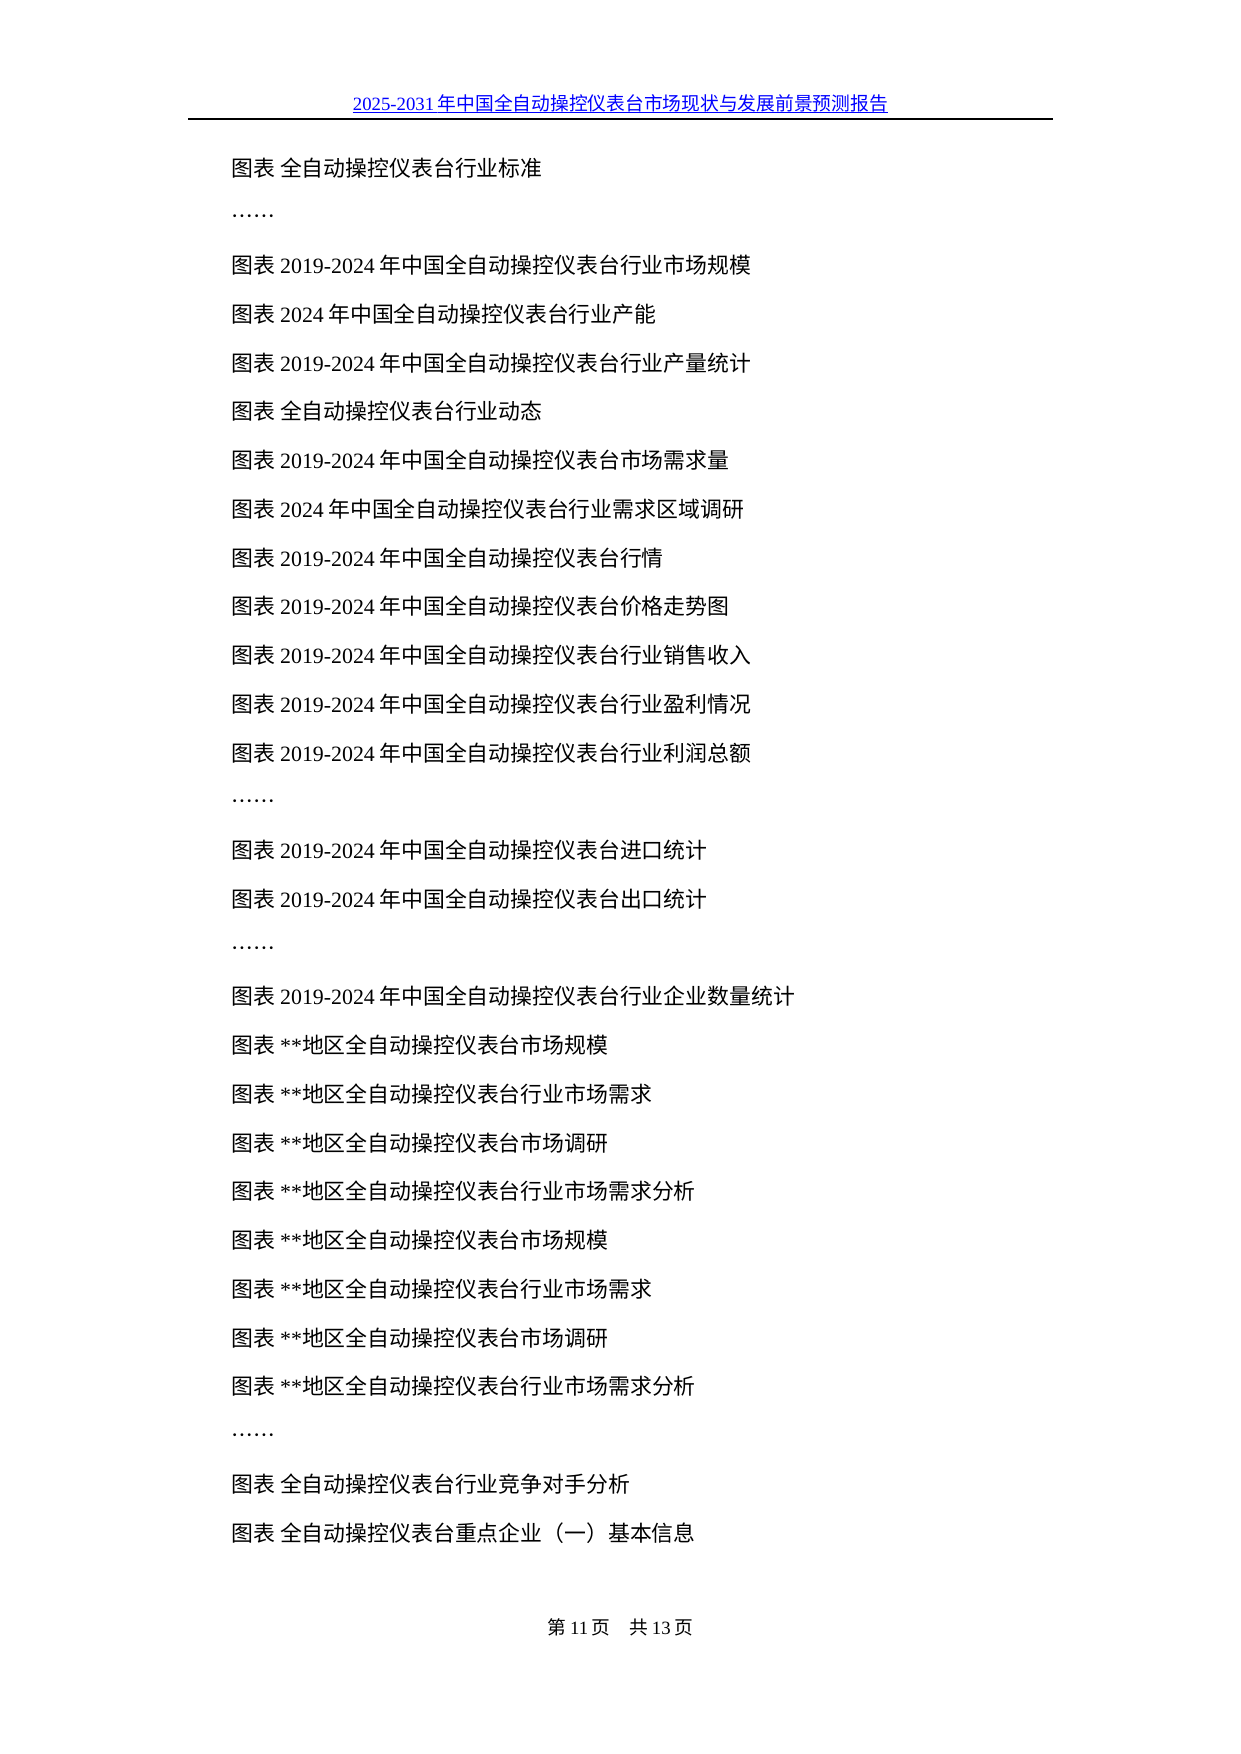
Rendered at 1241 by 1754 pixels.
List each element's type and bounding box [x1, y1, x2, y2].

text [187, 150, 1053, 1548]
